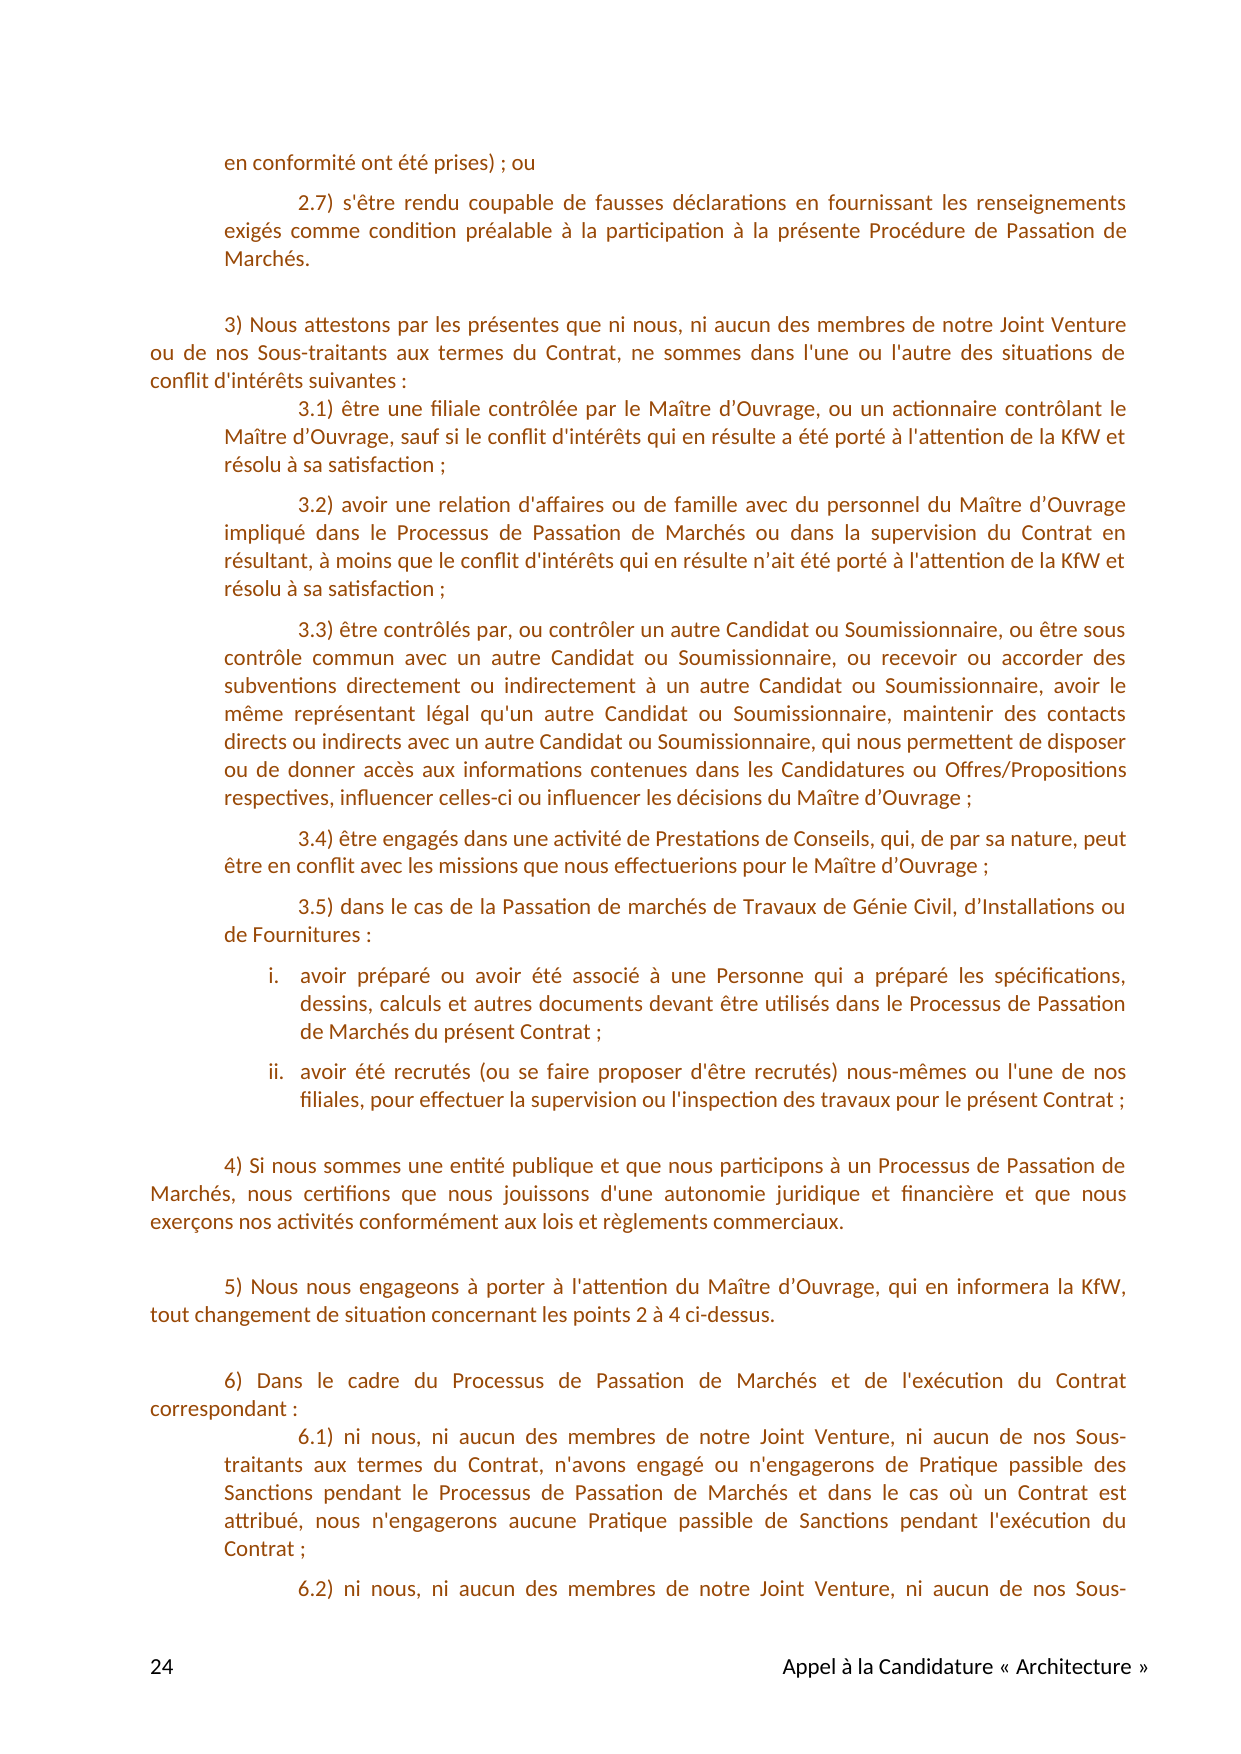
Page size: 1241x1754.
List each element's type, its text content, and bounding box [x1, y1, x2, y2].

text 3.3) être contrôlés par, ou contrôler un autre Candidat ou Soumissionnaire, ou être sous contrôle commun avec un autre Candidat ou Soumissionnaire, ou recevoir ou accorder des subventions directement ou indirectement à un autre Candidat ou Soumissionnaire, avoir le même représentant légal qu'un autre Candidat ou Soumissionnaire, maintenir des contacts directs ou indirects avec un autre Candidat ou Soumissionnaire, qui nous permettent de disposer ou de donner accès aux informations contenues dans les Candidatures ou Offres/Propositions respectives, influencer celles-ci ou influencer les décisions du Maître d’Ouvrage ; [224, 615, 1128, 811]
text 6) Dans le cadre du Processus de Passation de Marchés et de l'exécution du Contrat correspondant : [150, 1366, 1128, 1422]
text 3.5) dans le cas de la Passation de marchés de Travaux de Génie Civil, d’Installations ou de Fournitures : [224, 892, 1128, 948]
text 2.7) s'être rendu coupable de fausses déclarations en fournissant les renseignements exigés comme condition préalable à la participation à la présente Procédure de Passation de Marchés. [224, 188, 1128, 272]
text 6.1) ni nous, ni aucun des membres de notre Joint Venture, ni aucun de nos Sous- traitants aux termes du Contrat, n'avons engagé ou n'engagerons de Pratique passible des Sanctions pendant le Processus de Passation de Marchés et dans le cas où un Contrat est attribué, nous n'engagerons aucune Pratique passible de Sanctions pendant l'exécution du Contrat ; [224, 1422, 1128, 1562]
text 3) Nous attestons par les présentes que ni nous, ni aucun des membres de notre Joint Venture ou de nos Sous-traitants aux termes du Contrat, ne sommes dans l'une ou l'autre des situations de conflit d'intérêts suivantes : [150, 310, 1128, 394]
list avoir été recrutés (ou se faire proposer d'être recrutés) nous-mêmes ou l'une de nos filiales, pour effectuer la supervision ou l'inspection des travaux pour le présent Contrat ; [268, 1057, 1128, 1113]
list avoir préparé ou avoir été associé à une Personne qui a préparé les spécifications, dessins, calculs et autres documents devant être utilisés dans le Processus de Passation de Marchés du présent Contrat ; [268, 961, 1128, 1045]
text 3.2) avoir une relation d'affaires ou de famille avec du personnel du Maître d’Ouvrage impliqué dans le Processus de Passation de Marchés ou dans la supervision du Contrat en résultant, à moins que le conflit d'intérêts qui en résulte n’ait été porté à l'attention de la KfW et résolu à sa satisfaction ; [224, 490, 1128, 602]
text 5) Nous nous engageons à porter à l'attention du Maître d’Ouvrage, qui en informera la KfW, tout changement de situation concernant les points 2 à 4 ci-dessus. [150, 1272, 1128, 1328]
text 4) Si nous sommes une entité publique et que nous participons à un Processus de Passation de Marchés, nous certifions que nous jouissons d'une autonomie juridique et financière et que nous exerçons nos activités conformément aux lois et règlements commerciaux. [150, 1151, 1128, 1235]
text 3.4) être engagés dans une activité de Prestations de Conseils, qui, de par sa nature, peut être en conflit avec les missions que nous effectuerions pour le Maître d’Ouvrage ; [224, 824, 1128, 880]
text 3.1) être une filiale contrôlée par le Maître d’Ouvrage, ou un actionnaire contrôlant le Maître d’Ouvrage, sauf si le conflit d'intérêts qui en résulte a été porté à l'attention de la KfW et résolu à sa satisfaction ; [224, 394, 1128, 478]
